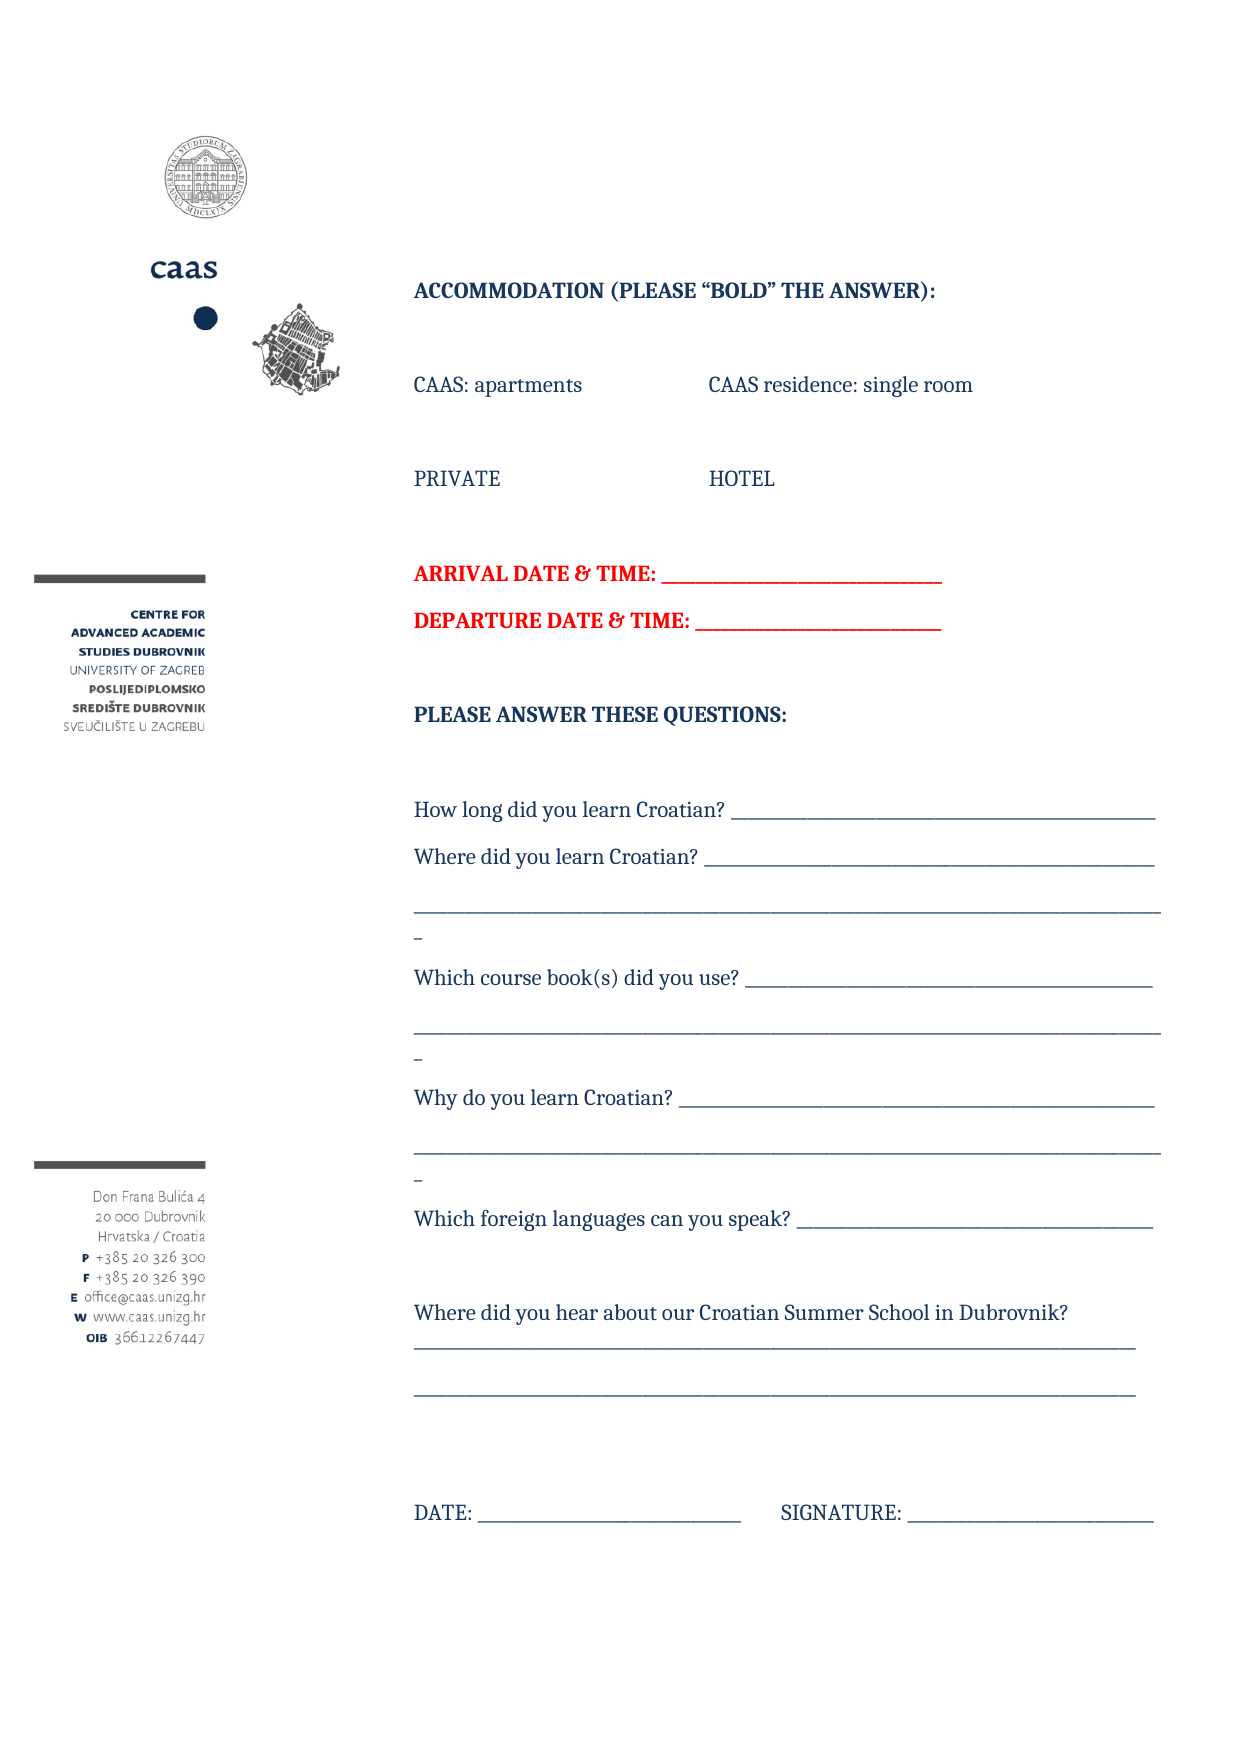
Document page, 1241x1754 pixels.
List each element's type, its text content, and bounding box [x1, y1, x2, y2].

text Where did you learn Croatian? _____________________________________________________ [413, 844, 1169, 870]
text DATE: _______________________________ SIGNATURE: _____________________________ [413, 1499, 1169, 1526]
text PLEASE ANSWER THESE QUESTIONS: [413, 702, 1169, 728]
text Which course book(s) did you use? ________________________________________________ [413, 964, 1169, 991]
text _________________________________________________________________________________________ [413, 1012, 1169, 1064]
text ARRIVAL DATE & TIME: _________________________________ [413, 561, 1169, 587]
text _____________________________________________________________________________________ [413, 1374, 1169, 1400]
picture [0, 0, 351, 1754]
text How long did you learn Croatian? __________________________________________________ [413, 796, 1169, 823]
text Why do you learn Croatian? ________________________________________________________ [413, 1085, 1169, 1111]
text _________________________________________________________________________________________ [413, 891, 1169, 943]
text Which foreign languages can you speak? __________________________________________ [413, 1206, 1169, 1232]
text ACCOMMODATION (PLEASE “BOLD” THE ANSWER): [413, 277, 1169, 304]
text Where did you hear about our Croatian Summer School in Dubrovnik? _____________________________________________________________________________________ [413, 1300, 1169, 1353]
text PRIVATE HOTEL [413, 466, 1169, 492]
text DEPARTURE DATE & TIME: _____________________________ [413, 608, 1169, 634]
text CAAS: apartments CAAS residence: single room [413, 372, 1169, 398]
text _________________________________________________________________________________________ [413, 1132, 1169, 1185]
